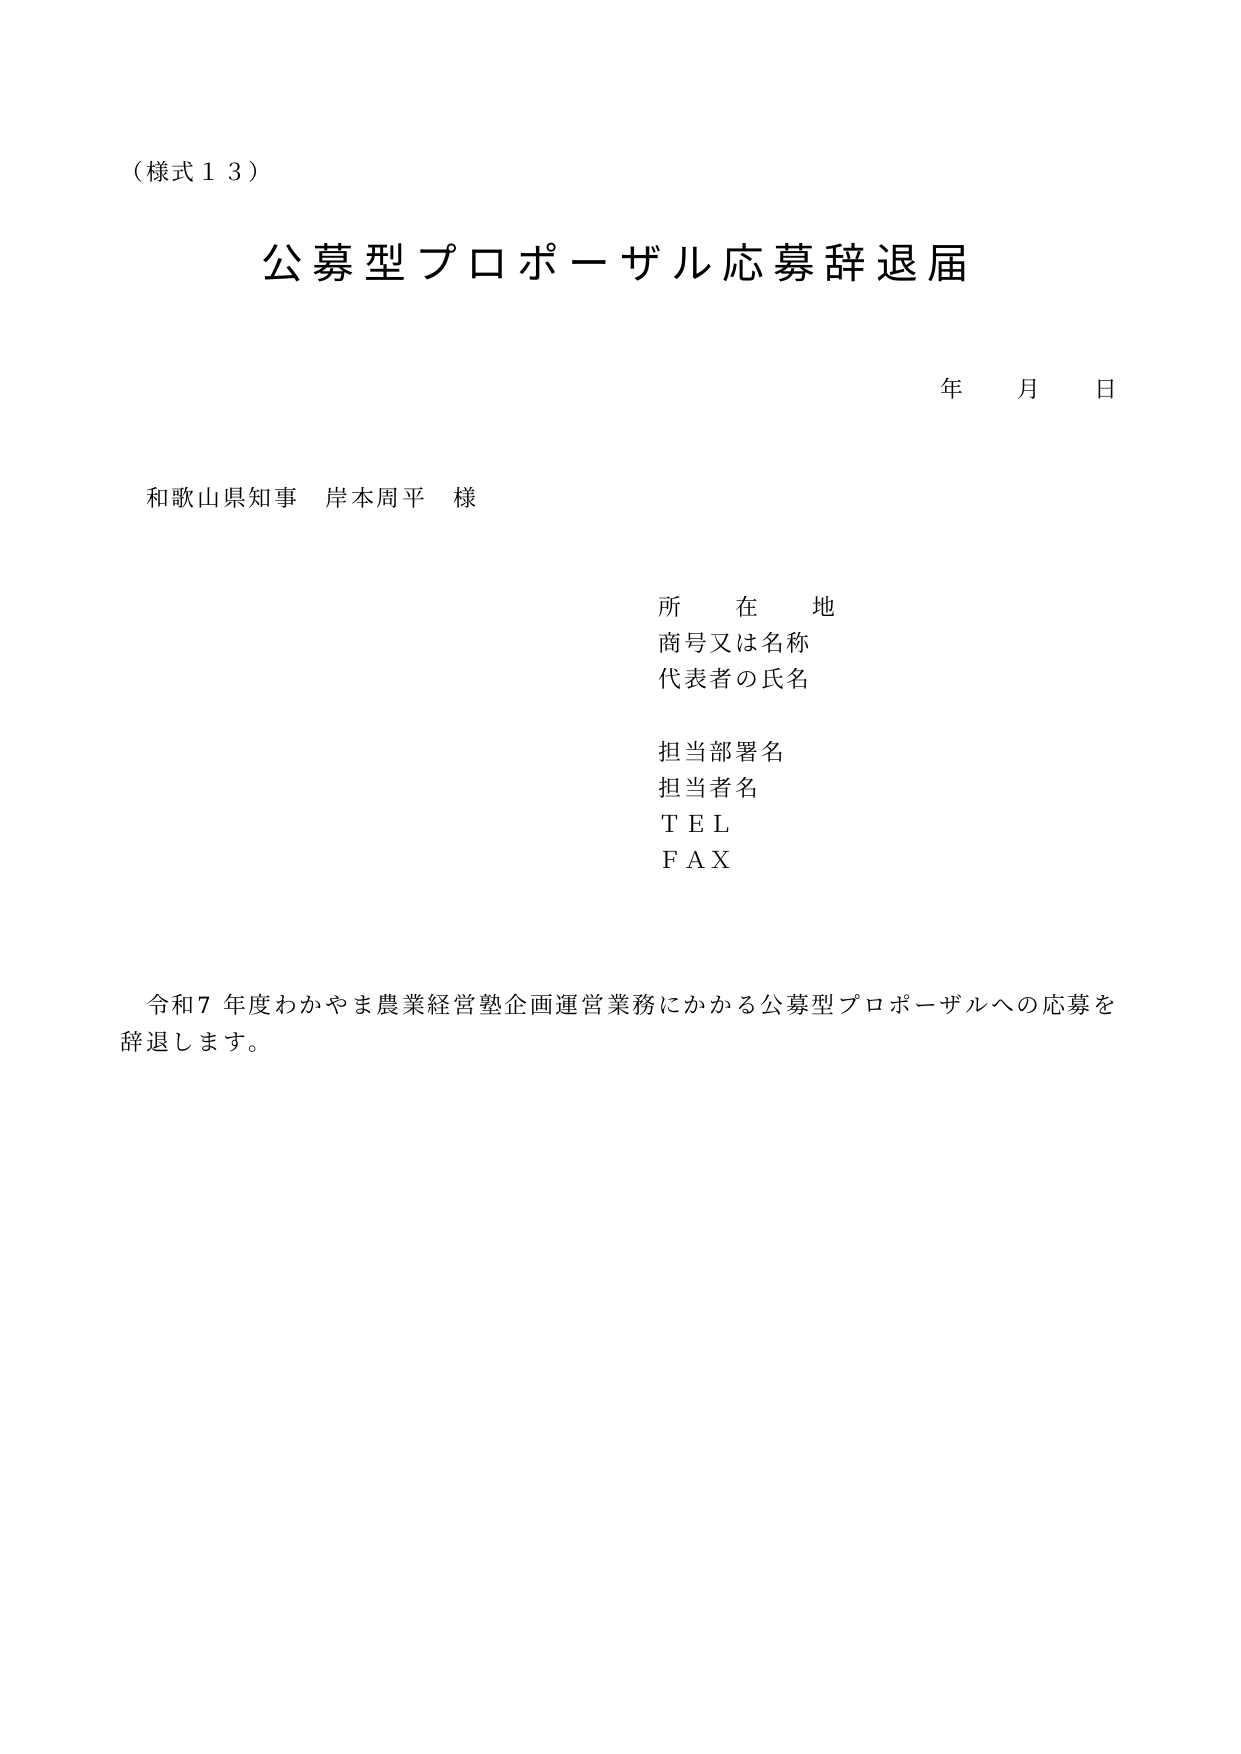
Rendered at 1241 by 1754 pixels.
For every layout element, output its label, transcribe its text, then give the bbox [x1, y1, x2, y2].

text 所 在 地 [558, 587, 1120, 623]
text 担当者名 [645, 768, 1120, 804]
text ＴＥＬ [558, 804, 1120, 841]
text 和歌山県知事 岸本周平 様 [120, 478, 1120, 514]
text ＦＡＸ [558, 841, 1120, 877]
text 担当部署名 [645, 732, 1120, 768]
text 商号又は名称 [558, 623, 1120, 659]
text 年 月 日 [120, 369, 1120, 406]
text 代表者の氏名 [558, 659, 1120, 696]
text （様式１３） [120, 152, 1120, 188]
text 公募型プロポーザル応募辞退届 [120, 224, 1120, 297]
text 令和7年度わかやま農業経営塾企画運営業務にかかる公募型プロポーザルへの応募を辞退します。 [120, 986, 1120, 1058]
